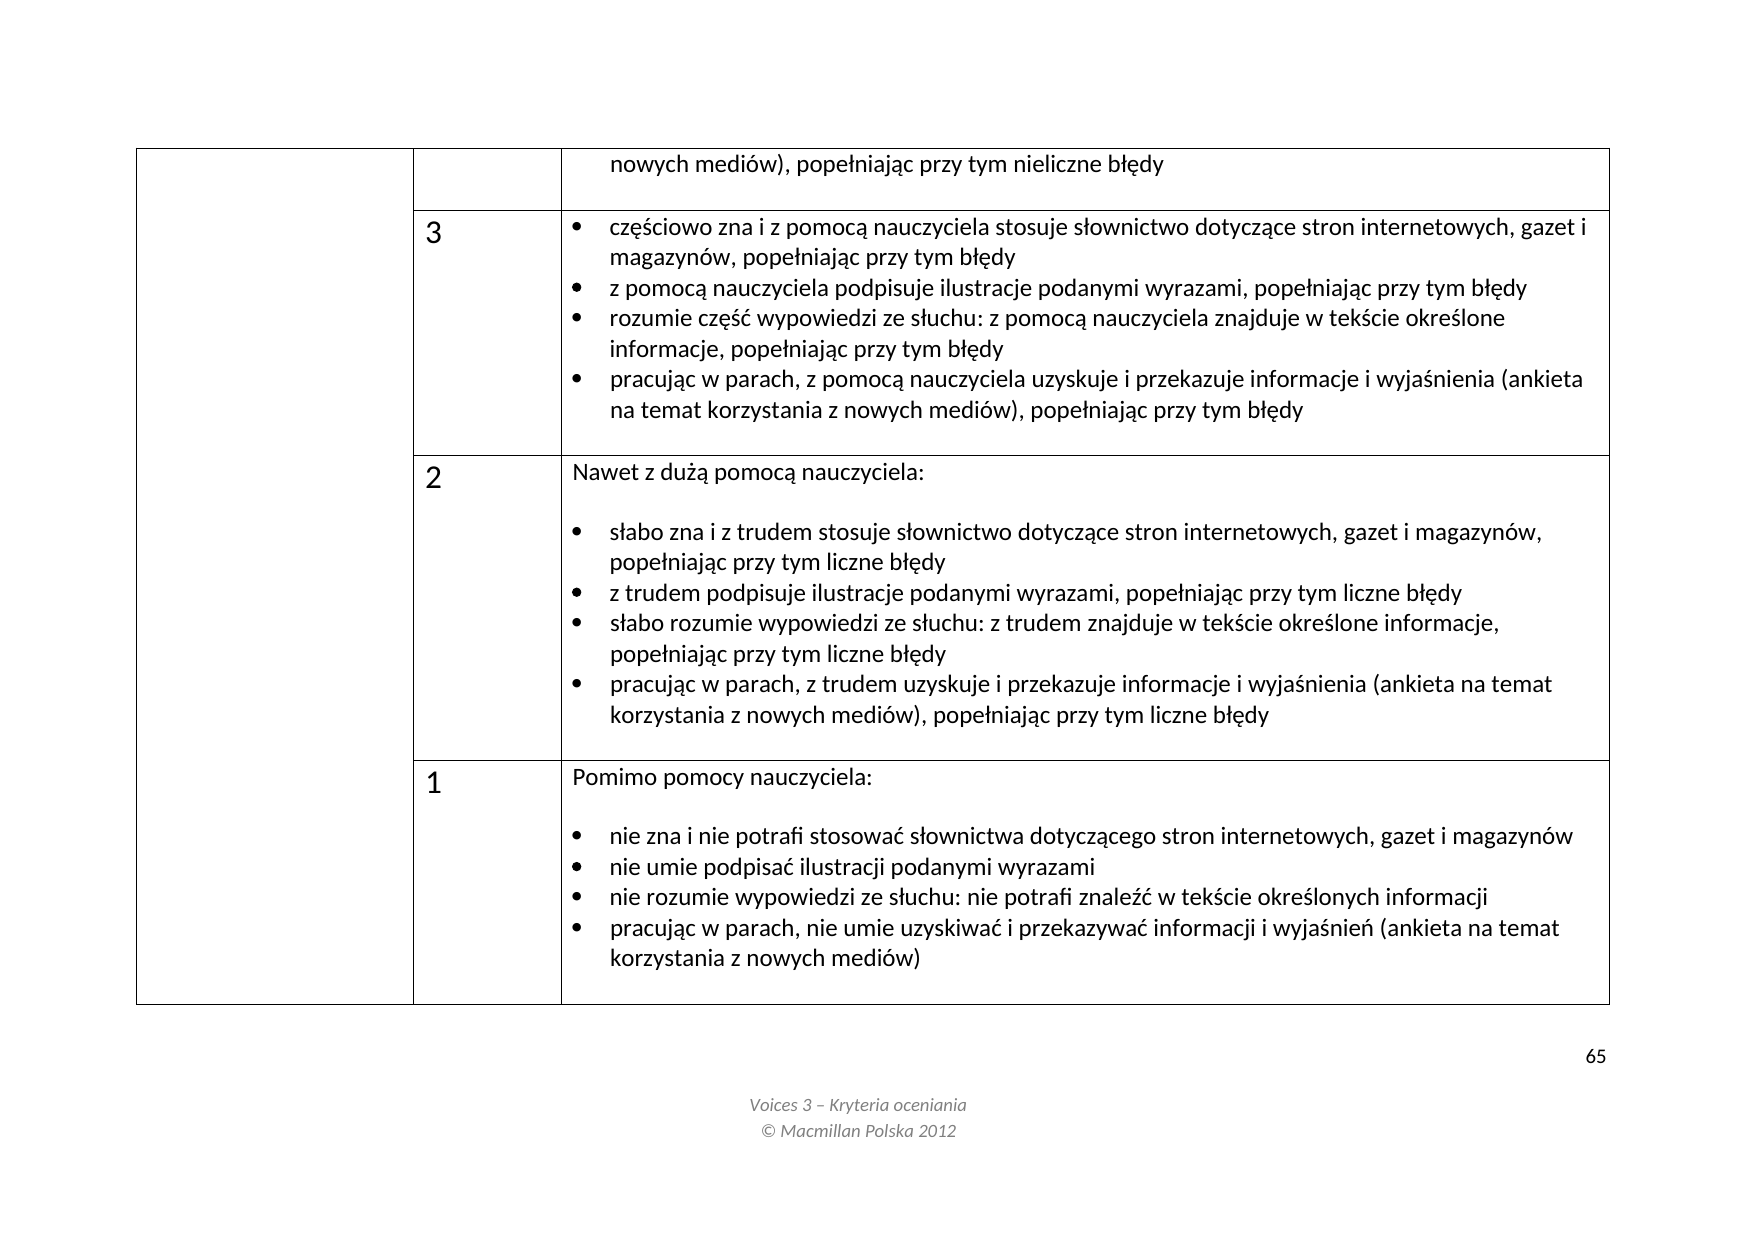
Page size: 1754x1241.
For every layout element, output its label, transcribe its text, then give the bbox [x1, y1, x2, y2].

table_cell częściowo zna i z pomocą nauczyciela stosuje słownictwo dotyczące stron internetowych, gazet i magazynów, popełniając przy tym błędy z pomocą nauczyciela podpisuje ilustracje podanymi wyrazami, popełniając przy tym błędy rozumie część wypowiedzi ze słuchu: z pomocą nauczyciela znajduje w tekście określone informacje, popełniając przy tym błędy pracując w parach, z pomocą nauczyciela uzyskuje i przekazuje informacje i wyjaśnienia (ankieta na temat korzystania z nowych mediów), popełniając przy tym błędy [562, 211, 1609, 455]
table_cell Nawet z dużą pomocą nauczyciela: słabo zna i z trudem stosuje słownictwo dotyczące stron internetowych, gazet i magazynów, popełniając przy tym liczne błędy z trudem podpisuje ilustracje podanymi wyrazami, popełniając przy tym liczne błędy słabo rozumie wypowiedzi ze słuchu: z trudem znajduje w tekście określone informacje, popełniając przy tym liczne błędy pracując w parach, z trudem uzyskuje i przekazuje informacje i wyjaśnienia (ankieta na temat korzystania z nowych mediów), popełniając przy tym liczne błędy [562, 456, 1609, 760]
table_cell 4 [414, 149, 561, 210]
table_cell 1 [414, 761, 561, 1004]
table_cell Pomimo pomocy nauczyciela: nie zna i nie potrafi stosować słownictwa dotyczącego stron internetowych, gazet i magazynów nie umie podpisać ilustracji podanymi wyrazami nie rozumie wypowiedzi ze słuchu: nie potrafi znaleźć w tekście określonych informacji pracując w parach, nie umie uzyskiwać i przekazywać informacji i wyjaśnień (ankieta na temat korzystania z nowych mediów) [562, 761, 1609, 1004]
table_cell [562, 149, 1609, 210]
table_cell 3 [414, 211, 561, 455]
table_cell 2 [414, 456, 561, 760]
